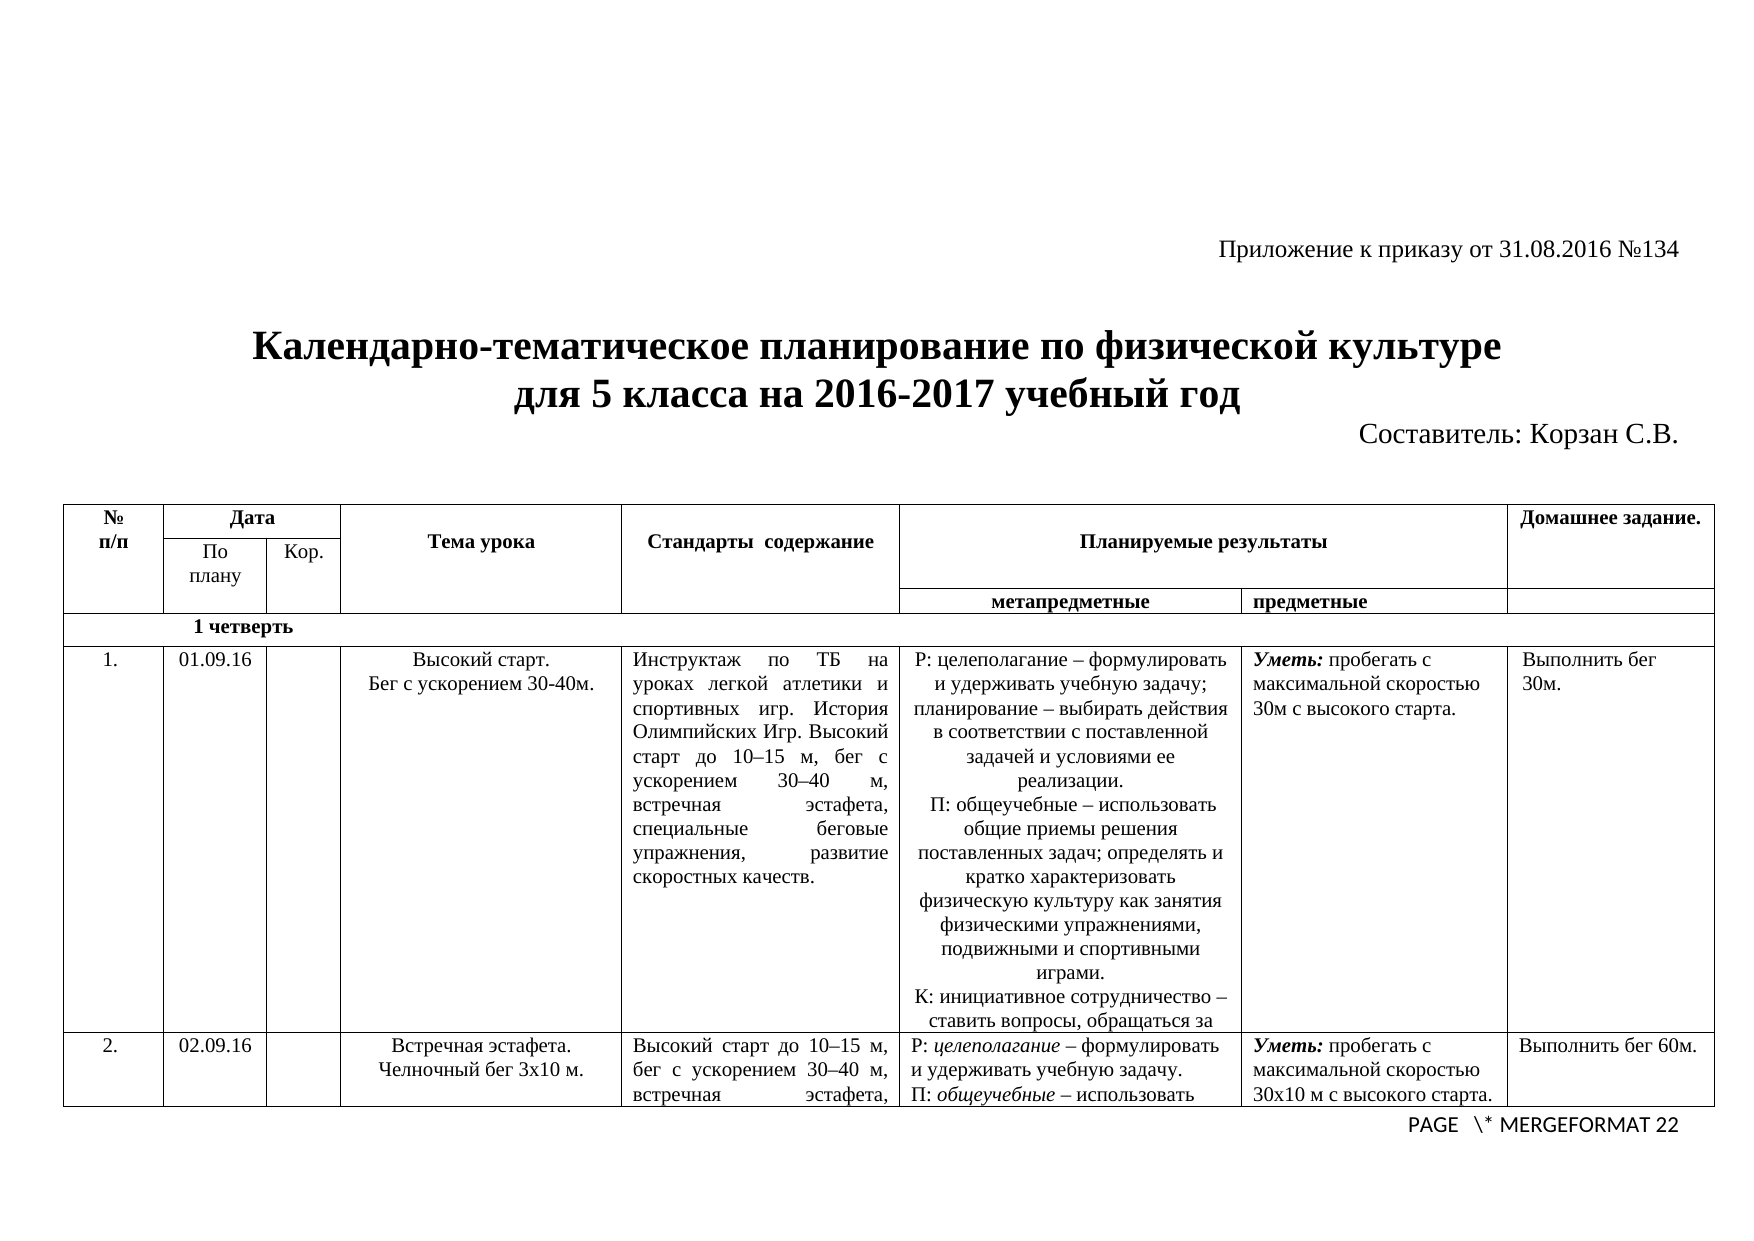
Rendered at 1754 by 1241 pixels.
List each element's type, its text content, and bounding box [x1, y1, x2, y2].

text Календарно-тематическое планирование по физической культуре [75, 320, 1679, 368]
text Приложение к приказу от 31.08.2016 №134 [1162, 234, 1679, 263]
table_header Домашнее задание. [1508, 505, 1714, 588]
table_header Тема урока [341, 505, 621, 613]
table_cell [622, 1033, 899, 1106]
text для 5 класса на 2016-2017 учебный год [75, 368, 1679, 416]
table_cell 02.09.16 [164, 1033, 266, 1106]
table_header Дата [164, 505, 340, 538]
table_cell Кор. [267, 539, 340, 613]
table_cell Р: целеполагание – формулировать и удерживать учебную задачу; планирование – выбирать действия в соответствии с поставленной задачей и условиями ее реализации. П: общеучебные – использовать общие приемы решения поставленных задач; определять и кратко характеризовать физическую культуру как занятия физическими упражнениями, подвижными и спортивными играми. К: инициативное сотрудничество – ставить вопросы, обращаться за [900, 647, 1241, 1032]
table_cell 1 четверть [64, 614, 1714, 646]
table_cell [267, 647, 340, 1032]
table_header Стандарты содержание [622, 505, 899, 613]
table_cell [267, 1033, 340, 1106]
table_cell [64, 1033, 163, 1106]
table_header Планируемые результаты [900, 505, 1507, 588]
table_cell Инструктаж по ТБ на уроках легкой атлетики и спортивных игр. История Олимпийских Игр. Высокий старт до 10–15 м, бег с ускорением 30–40 м, встречная эстафета, специальные беговые упражнения, развитие скоростных качеств. [622, 647, 899, 1032]
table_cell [1242, 1033, 1507, 1106]
table_cell По плану [164, 539, 266, 613]
table_cell Выполнить бег 60м. [1508, 1033, 1714, 1106]
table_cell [341, 1033, 621, 1106]
table_cell Высокий старт. Бег с ускорением 30-40м. [341, 647, 621, 1032]
text Составитель: Корзан С.В. [75, 416, 1679, 450]
table_header № п/п [64, 505, 163, 613]
table_cell 01.09.16 [164, 647, 266, 1032]
table_cell [1508, 589, 1714, 613]
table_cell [900, 1033, 1241, 1106]
table_cell Уметь: пробегать с максимальной скоростью 30м с высокого старта. [1242, 647, 1507, 1032]
table_cell метапредметные [900, 589, 1241, 613]
table_cell [64, 647, 163, 1032]
table_cell Выполнить бег 30м. [1508, 647, 1714, 1032]
table_cell предметные [1242, 589, 1507, 613]
